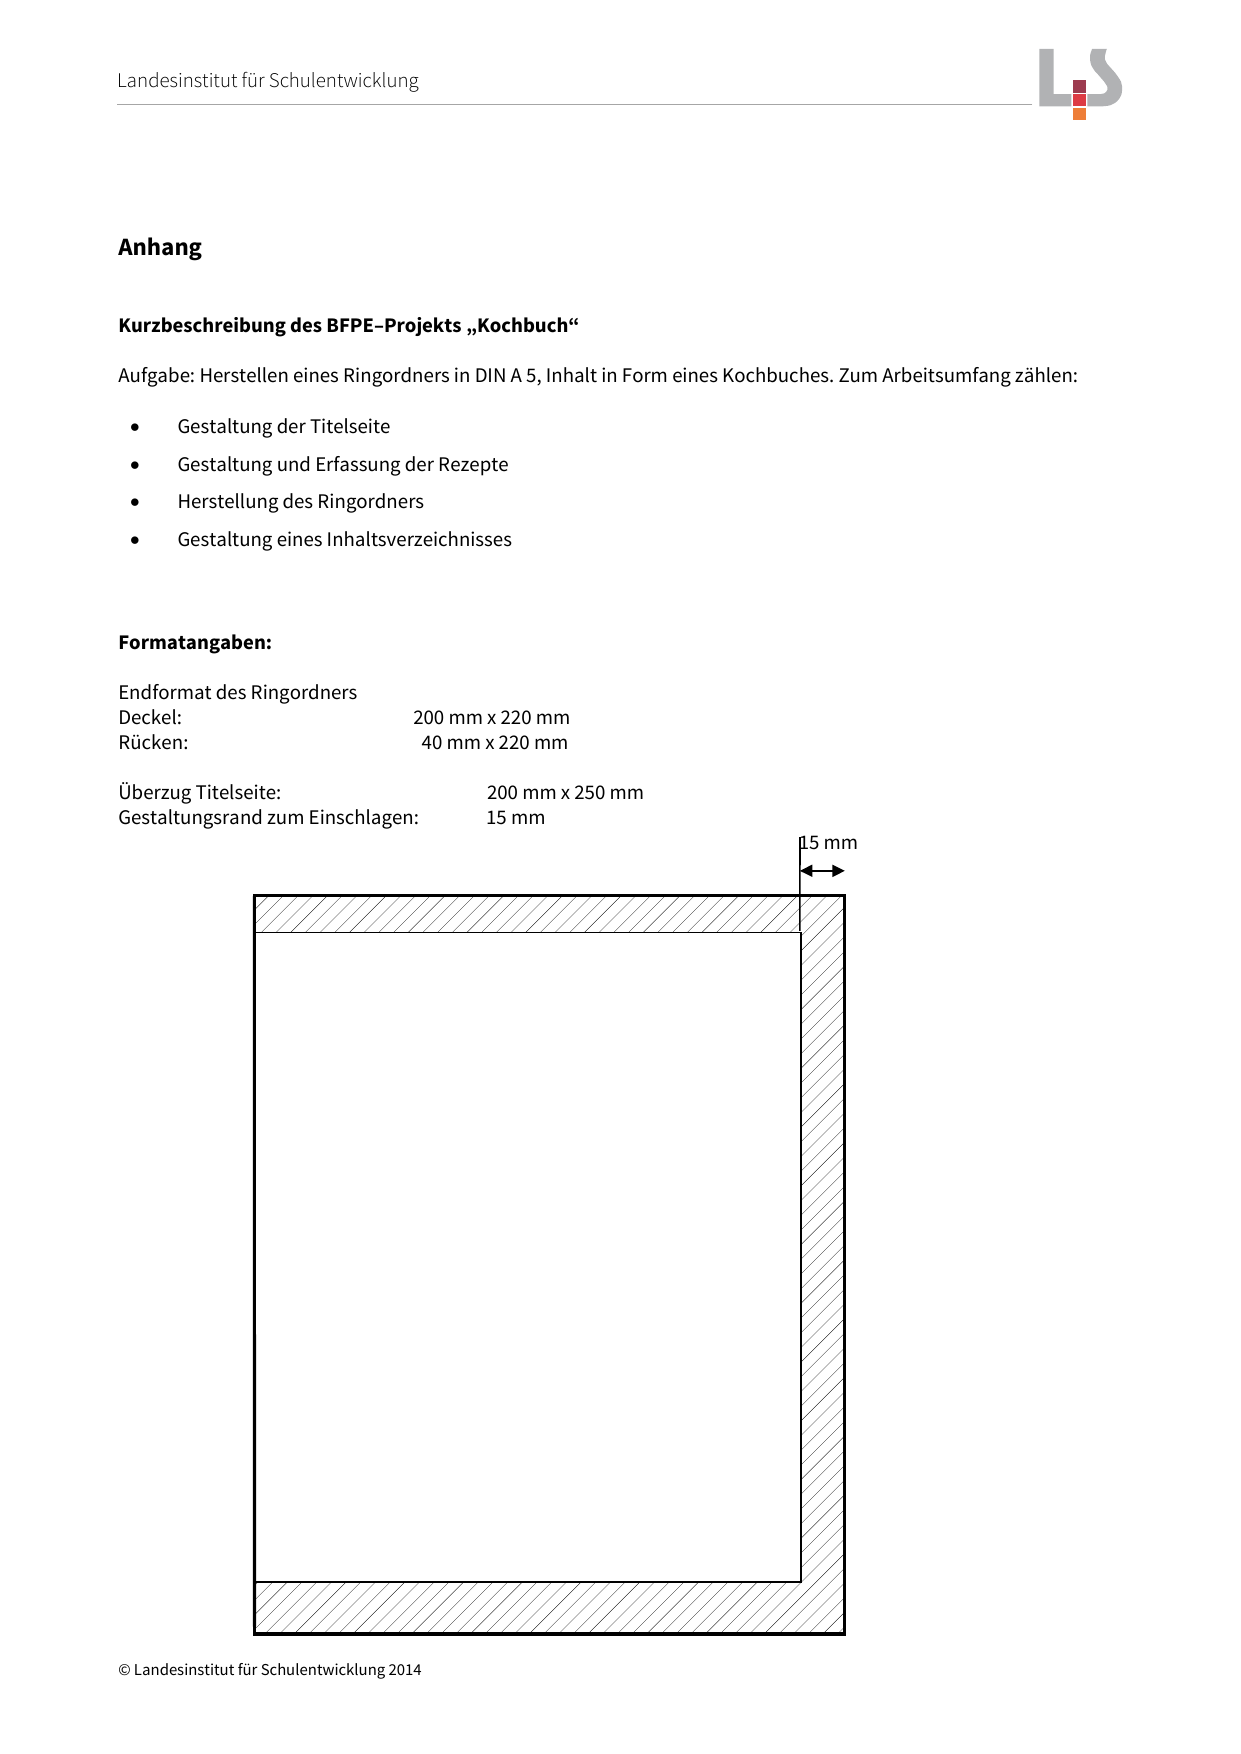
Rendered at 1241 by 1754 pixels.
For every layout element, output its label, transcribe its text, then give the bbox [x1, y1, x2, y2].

text Rücken: 40 mm x 220 mm [118, 729, 1122, 754]
text Formatangaben: [118, 629, 1122, 654]
text Herstellung des Ringordners [122, 475, 1119, 513]
text Endformat des Ringordners [118, 679, 1122, 704]
subtitle Anhang [118, 227, 1122, 263]
text Gestaltung der Titelseite [122, 401, 1119, 438]
text Gestaltungsrand zum Einschlagen: 15 mm [118, 804, 1122, 829]
text 15 mm [118, 829, 1122, 854]
text Kurzbeschreibung des BFPE–Projekts „Kochbuch“ [118, 313, 1122, 338]
text Deckel: 200 mm x 220 mm [118, 704, 1122, 729]
text Gestaltung und Erfassung der Rezepte [122, 438, 1119, 475]
text Aufgabe: Herstellen eines Ringordners in DIN A 5, Inhalt in Form eines Kochbuches. Zum Arbeitsumfang zählen: [118, 363, 1122, 388]
text Gestaltung eines Inhaltsverzeichnisses [122, 513, 1119, 568]
text Überzug Titelseite: 200 mm x 250 mm [118, 779, 1122, 804]
